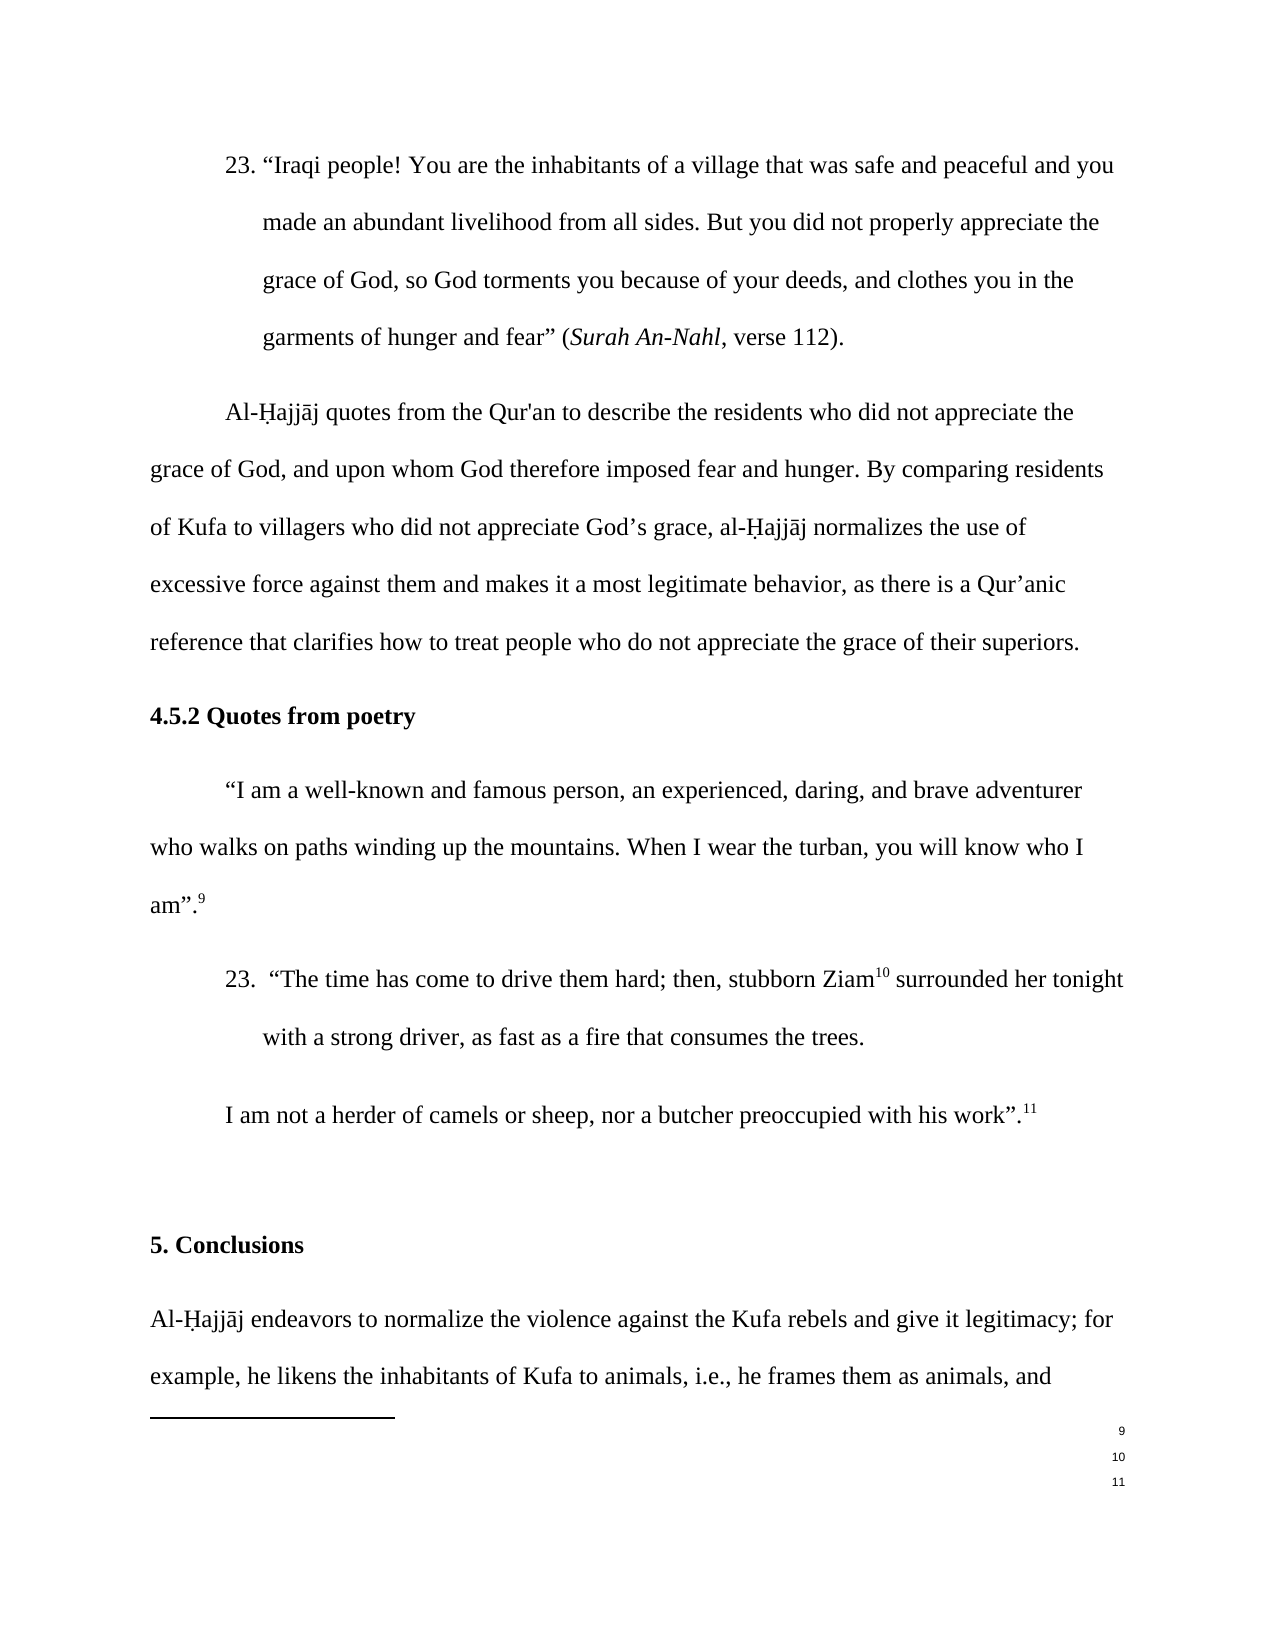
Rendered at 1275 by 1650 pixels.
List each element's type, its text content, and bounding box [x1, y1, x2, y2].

text “I am a well-known and famous person, an experienced, daring, and brave adventurer who walks on paths winding up the mountains. When I wear the turban, you will know who I am”. [150, 775, 1125, 919]
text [150, 1304, 1125, 1390]
text 23. “Iraqi people! You are the inhabitants of a village that was safe and peaceful and you made an abundant livelihood from all sides. But you did not properly appreciate the grace of God, so God torments you because of your deeds, and clothes you in the garments of hunger and fear” (Surah An-Nahl, verse 112). [225, 150, 1125, 351]
text 5. Conclusions [150, 1230, 1125, 1258]
list “The time has come to drive them hard; then, stubborn Ziam surrounded her tonight with a strong driver, as fast as a fire that consumes the trees. [225, 964, 1125, 1050]
text 4.5.2 Quotes from poetry [150, 701, 1125, 729]
text I am not a herder of camels or sheep, nor a butcher preoccupied with his work”. [150, 1100, 1125, 1129]
text Al-Ḥajjāj quotes from the Qur'an to describe the residents who did not appreciate the grace of God, and upon whom God therefore imposed fear and hunger. By comparing residents of Kufa to villagers who did not appreciate God’s grace, al-Ḥajjāj normalizes the use of excessive force against them and makes it a most legitimate behavior, as there is a Qur’anic reference that clarifies how to treat people who do not appreciate the grace of their superiors. [150, 397, 1125, 655]
